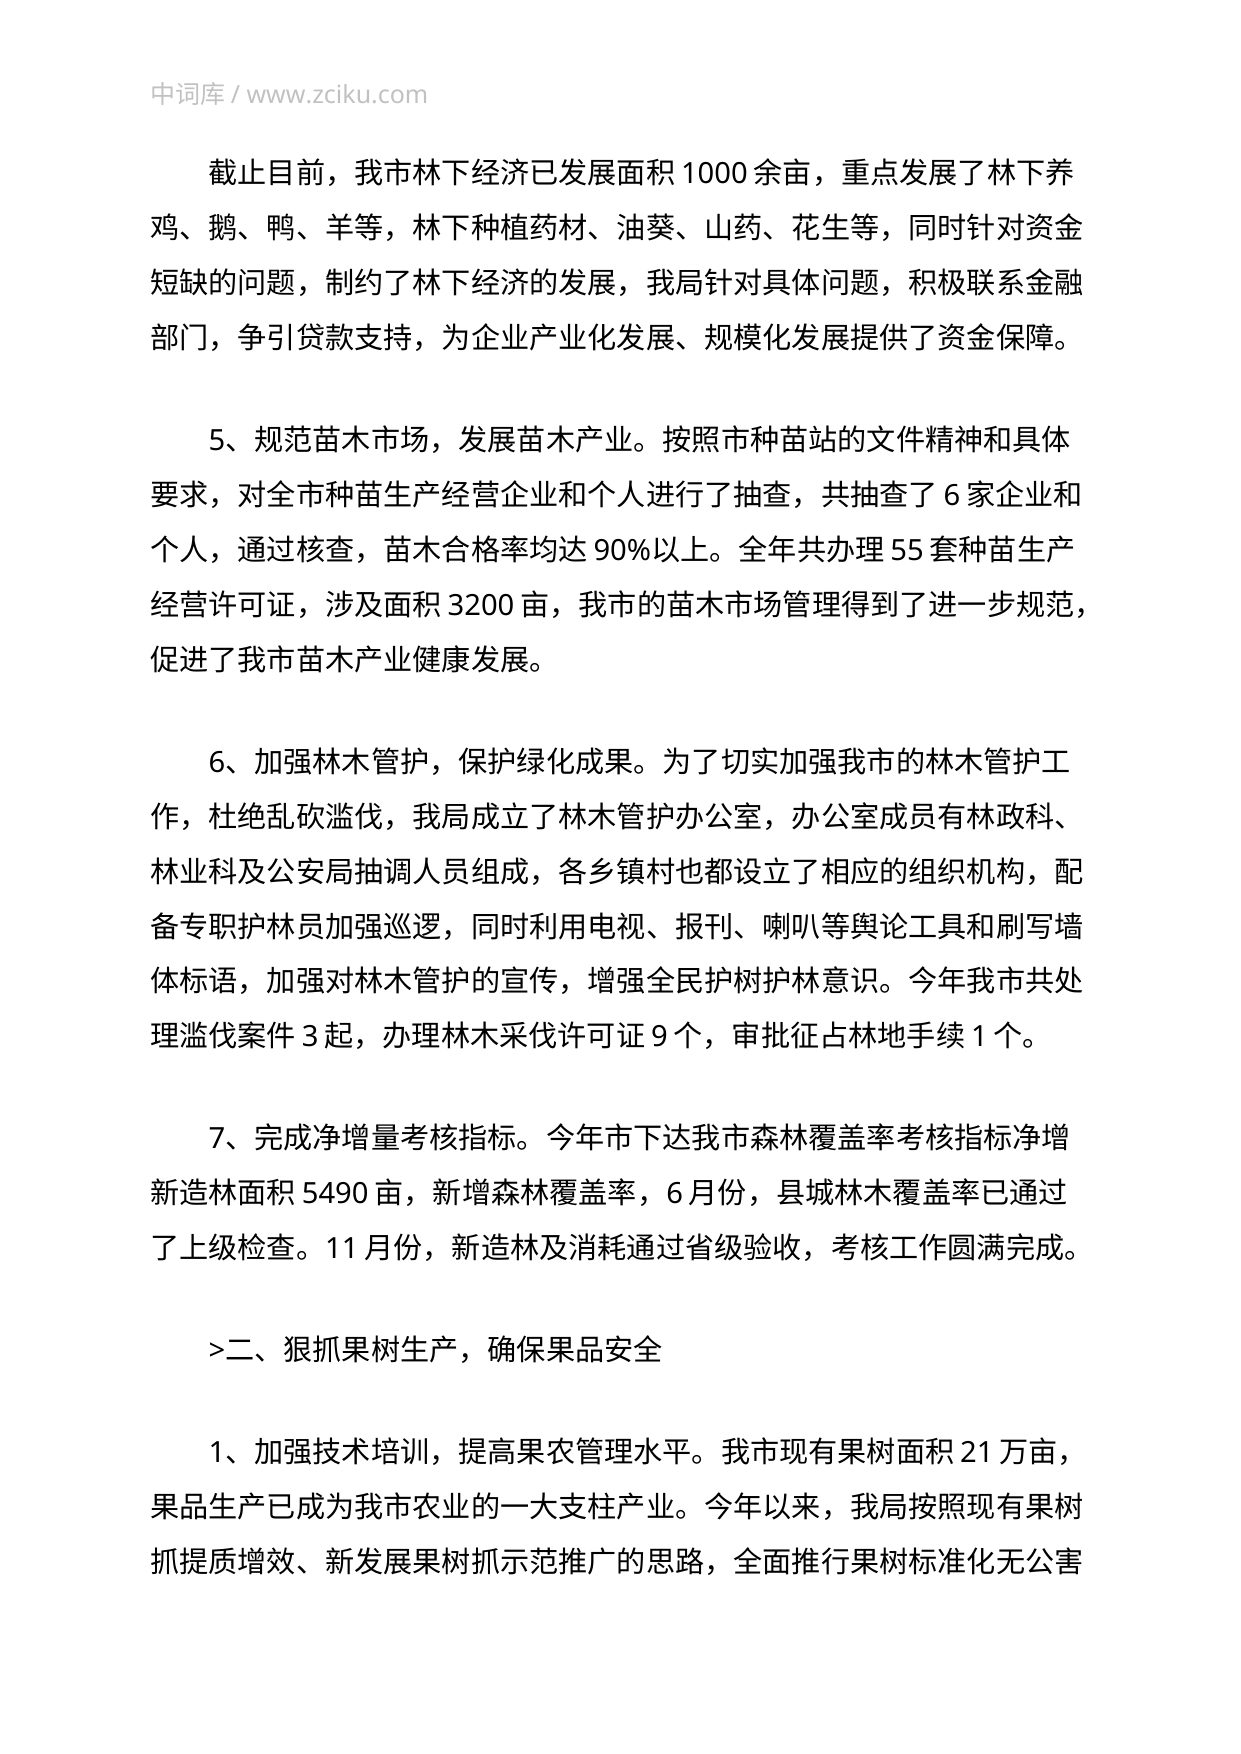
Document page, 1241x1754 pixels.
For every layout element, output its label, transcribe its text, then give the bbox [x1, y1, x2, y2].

text 5、规范苗木市场，发展苗木产业。按照市种苗站的文件精神和具体要求，对全市种苗生产经营企业和个人进行了抽查，共抽查了6家企业和个人，通过核查，苗木合格率均达90%以上。全年共办理55套种苗生产经营许可证，涉及面积3200亩，我市的苗木市场管理得到了进一步规范，促进了我市苗木产业健康发展。 [150, 417, 1090, 679]
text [150, 1429, 1090, 1581]
text >二、狠抓果树生产，确保果品安全 [150, 1327, 1090, 1369]
text 6、加强林木管护，保护绿化成果。为了切实加强我市的林木管护工作，杜绝乱砍滥伐，我局成立了林木管护办公室，办公室成员有林政科、林业科及公安局抽调人员组成，各乡镇村也都设立了相应的组织机构，配备专职护林员加强巡逻，同时利用电视、报刊、喇叭等舆论工具和刷写墙体标语，加强对林木管护的宣传，增强全民护树护林意识。今年我市共处理滥伐案件3起，办理林木采伐许可证9个，审批征占林地手续1个。 [150, 738, 1090, 1055]
text 截止目前，我市林下经济已发展面积1000余亩，重点发展了林下养鸡、鹅、鸭、羊等，林下种植药材、油葵、山药、花生等，同时针对资金短缺的问题，制约了林下经济的发展，我局针对具体问题，积极联系金融部门，争引贷款支持，为企业产业化发展、规模化发展提供了资金保障。 [150, 150, 1090, 357]
text 7、完成净增量考核指标。今年市下达我市森林覆盖率考核指标净增新造林面积5490亩，新增森林覆盖率，6月份，县城林木覆盖率已通过了上级检查。11月份，新造林及消耗通过省级验收，考核工作圆满完成。 [150, 1115, 1090, 1267]
